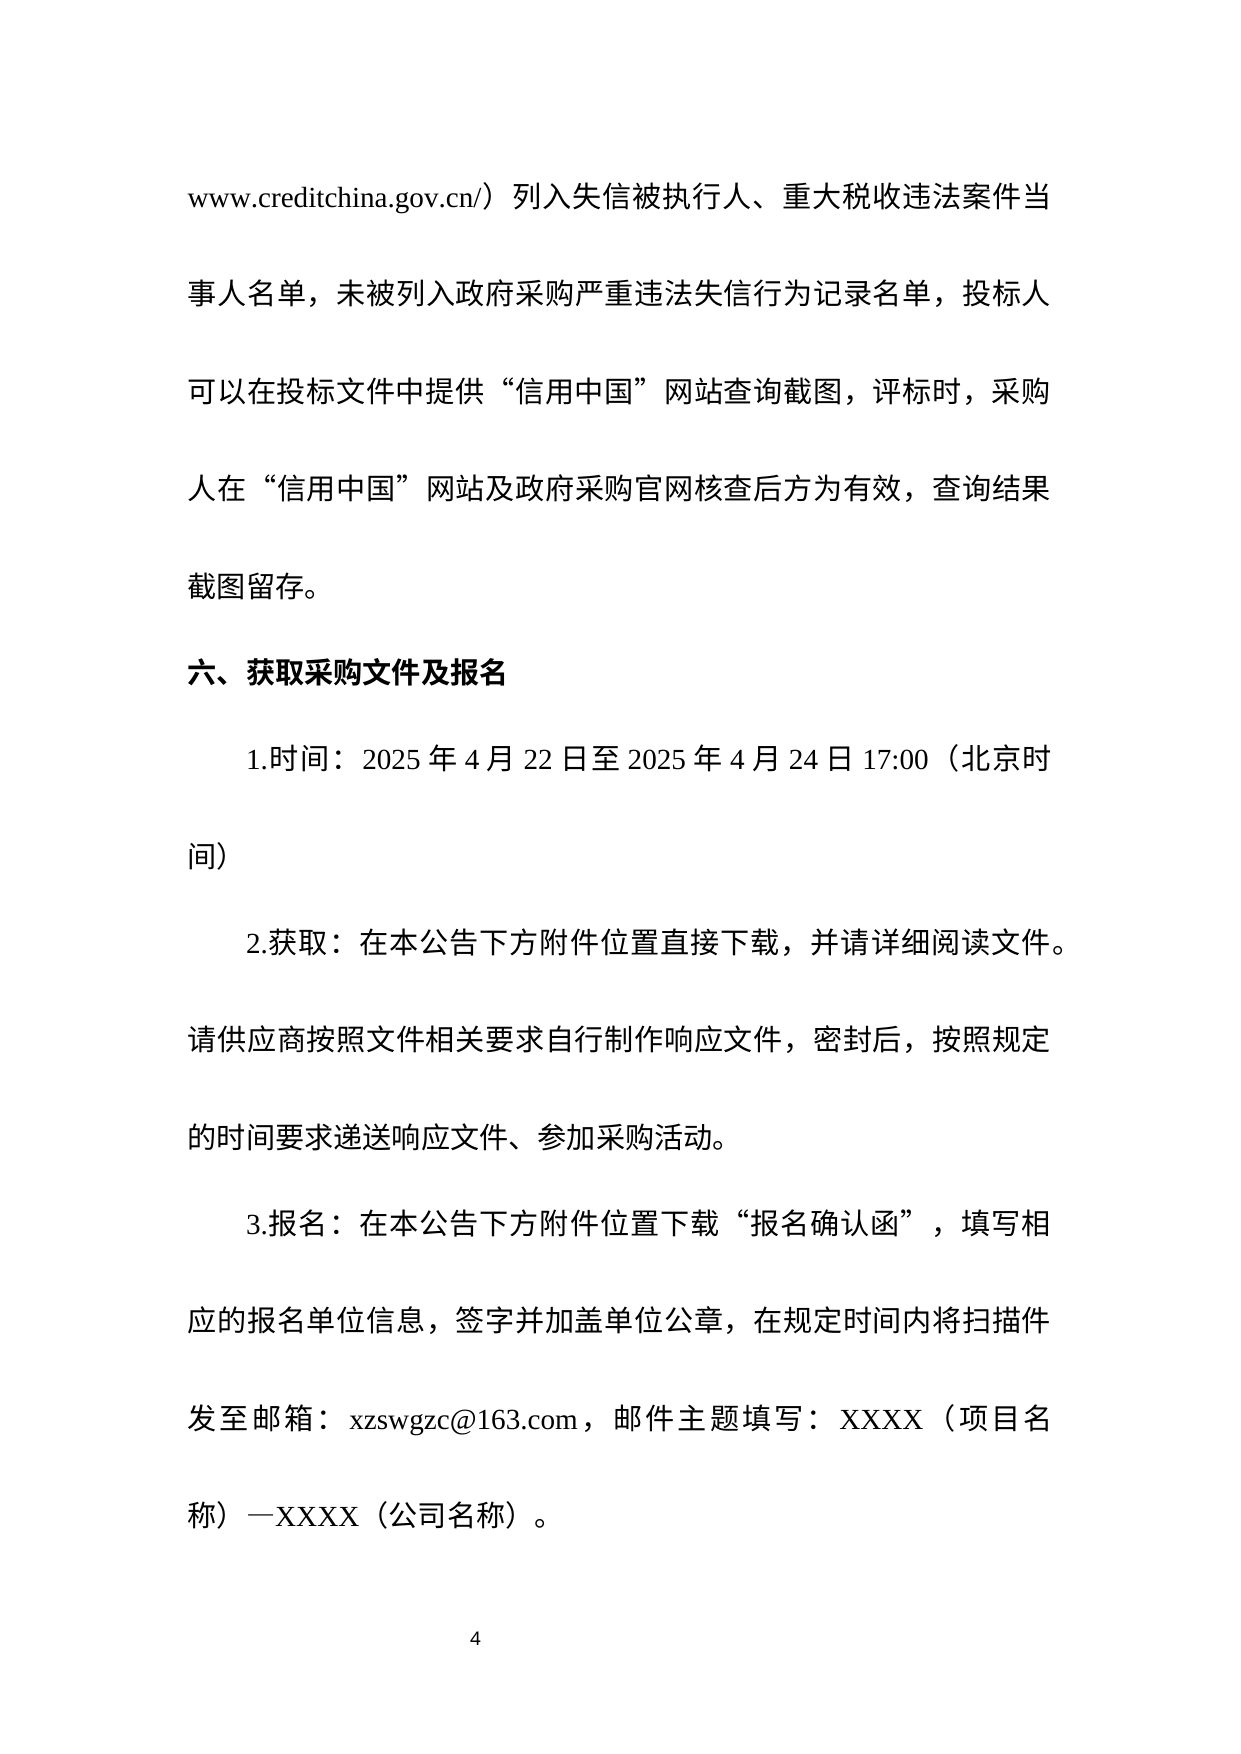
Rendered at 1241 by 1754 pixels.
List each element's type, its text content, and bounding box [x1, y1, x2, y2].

text 3.报名：在本公告下方附件位置下载“报名确认函”，填写相应的报名单位信息，签字并加盖单位公章，在规定时间内将扫描件发至邮箱：xzswgzc@163.com，邮件主题填写：XXXX（项目名称）—XXXX（公司名称）。 [187, 1189, 1053, 1547]
text 1.时间：2025年4月22日至2025年4月24日17:00（北京时间） [187, 724, 1053, 887]
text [187, 162, 1053, 617]
text 2.获取：在本公告下方附件位置直接下载，并请详细阅读文件。请供应商按照文件相关要求自行制作响应文件，密封后，按照规定的时间要求递送响应文件、参加采购活动。 [187, 908, 1053, 1168]
text 六、获取采购文件及报名 [187, 638, 1053, 703]
